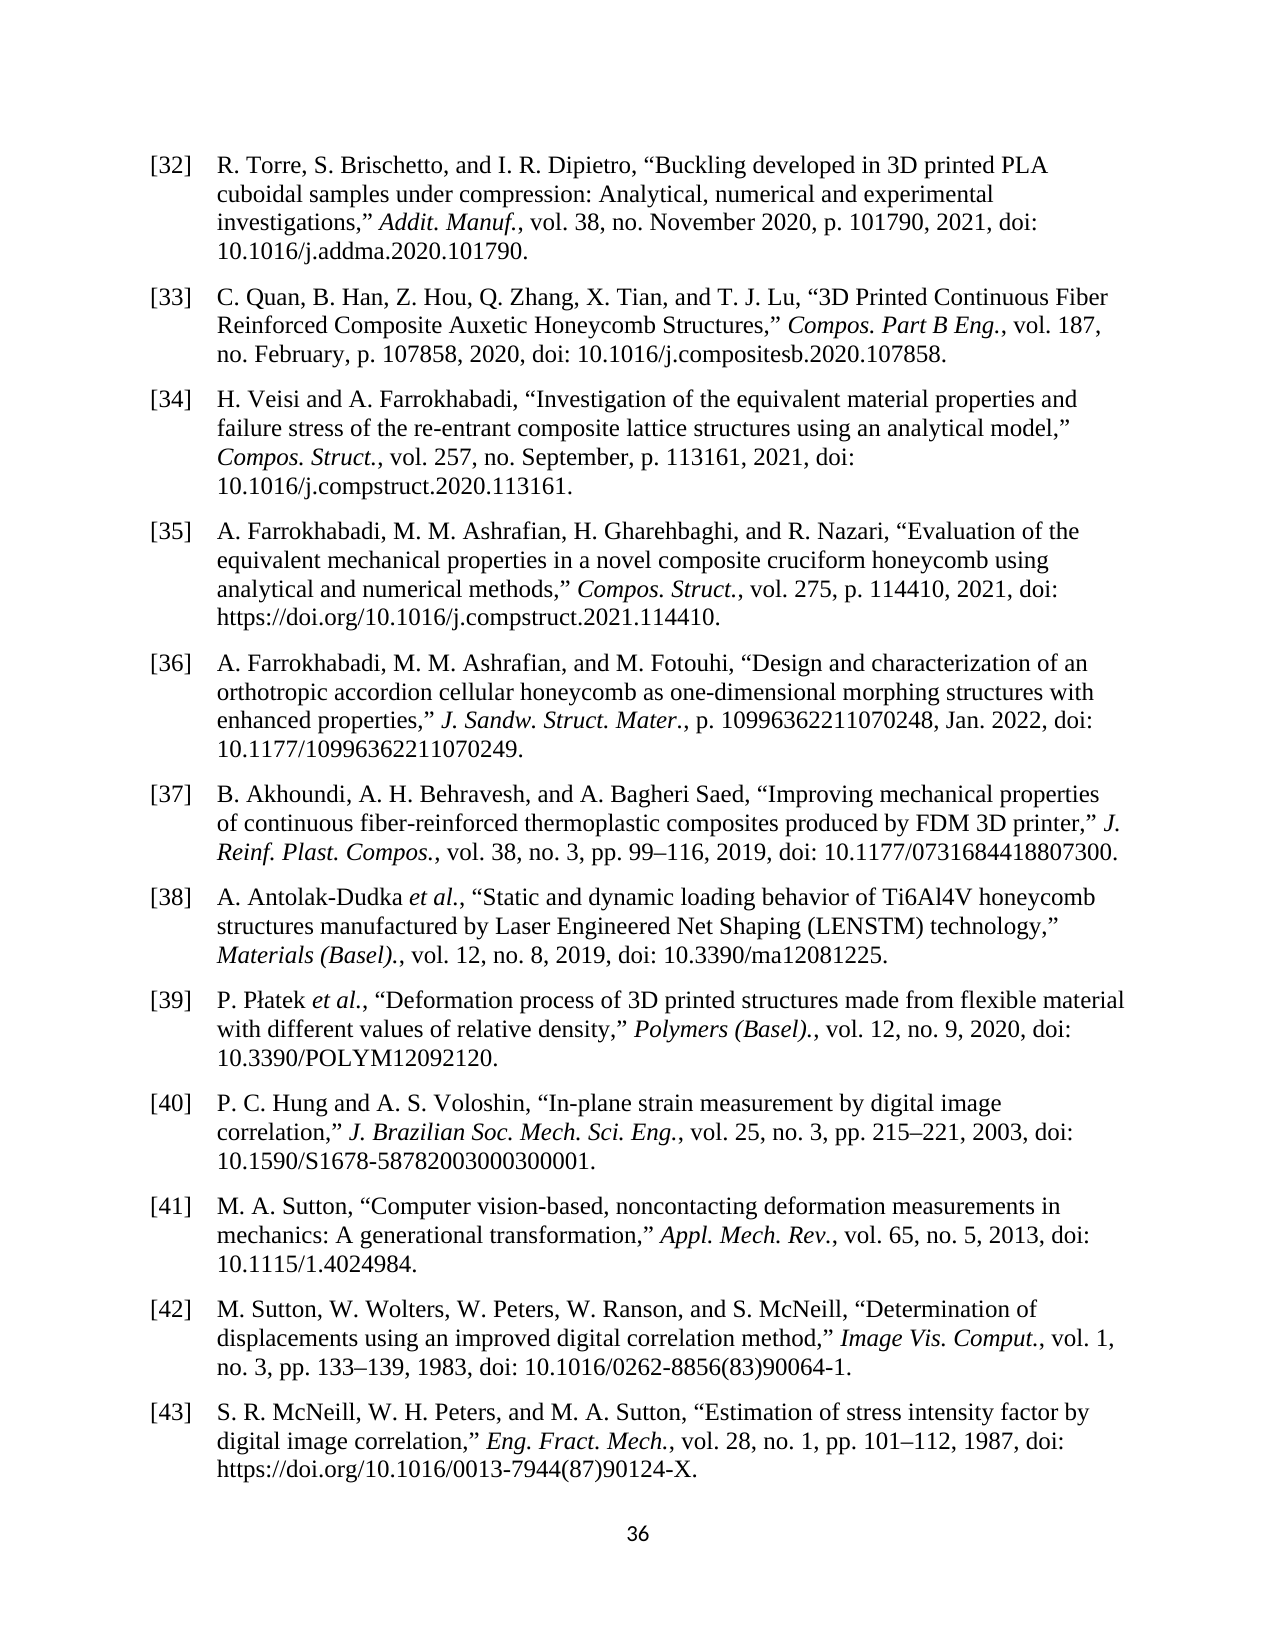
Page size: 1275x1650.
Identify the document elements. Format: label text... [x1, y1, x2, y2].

text [34] H. Veisi and A. Farrokhabadi, “Investigation of the equivalent material properties and failure stress of the re-entrant composite lattice structures using an analytical model,” Compos. Struct., vol. 257, no. September, p. 113161, 2021, doi: 10.1016/j.compstruct.2020.113161. [150, 384, 1125, 499]
text [42] M. Sutton, W. Wolters, W. Peters, W. Ranson, and S. McNeill, “Determination of displacements using an improved digital correlation method,” Image Vis. Comput., vol. 1, no. 3, pp. 133–139, 1983, doi: 10.1016/0262-8856(83)90064-1. [150, 1294, 1125, 1380]
text [33] C. Quan, B. Han, Z. Hou, Q. Zhang, X. Tian, and T. J. Lu, “3D Printed Continuous Fiber Reinforced Composite Auxetic Honeycomb Structures,” Compos. Part B Eng., vol. 187, no. February, p. 107858, 2020, doi: 10.1016/j.compositesb.2020.107858. [150, 282, 1125, 368]
text [35] A. Farrokhabadi, M. M. Ashrafian, H. Gharehbaghi, and R. Nazari, “Evaluation of the equivalent mechanical properties in a novel composite cruciform honeycomb using analytical and numerical methods,” Compos. Struct., vol. 275, p. 114410, 2021, doi: https://doi.org/10.1016/j.compstruct.2021.114410. [150, 516, 1125, 631]
text [40] P. C. Hung and A. S. Voloshin, “In-plane strain measurement by digital image correlation,” J. Brazilian Soc. Mech. Sci. Eng., vol. 25, no. 3, pp. 215–221, 2003, doi: 10.1590/S1678-58782003000300001. [150, 1088, 1125, 1174]
text [38] A. Antolak-Dudka et al., “Static and dynamic loading behavior of Ti6Al4V honeycomb structures manufactured by Laser Engineered Net Shaping (LENSTM) technology,” Materials (Basel)., vol. 12, no. 8, 2019, doi: 10.3390/ma12081225. [150, 882, 1125, 969]
text [43] S. R. McNeill, W. H. Peters, and M. A. Sutton, “Estimation of stress intensity factor by digital image correlation,” Eng. Fract. Mech., vol. 28, no. 1, pp. 101–112, 1987, doi: https://doi.org/10.1016/0013-7944(87)90124-X. [150, 1397, 1125, 1483]
text [41] M. A. Sutton, “Computer vision-based, noncontacting deformation measurements in mechanics: A generational transformation,” Appl. Mech. Rev., vol. 65, no. 5, 2013, doi: 10.1115/1.4024984. [150, 1191, 1125, 1277]
text [36] A. Farrokhabadi, M. M. Ashrafian, and M. Fotouhi, “Design and characterization of an orthotropic accordion cellular honeycomb as one-dimensional morphing structures with enhanced properties,” J. Sandw. Struct. Mater., p. 10996362211070248, Jan. 2022, doi: 10.1177/10996362211070249. [150, 648, 1125, 763]
text [37] B. Akhoundi, A. H. Behravesh, and A. Bagheri Saed, “Improving mechanical properties of continuous fiber-reinforced thermoplastic composites produced by FDM 3D printer,” J. Reinf. Plast. Compos., vol. 38, no. 3, pp. 99–116, 2019, doi: 10.1177/0731684418807300. [150, 779, 1125, 866]
text [39] P. Płatek et al., “Deformation process of 3D printed structures made from flexible material with different values of relative density,” Polymers (Basel)., vol. 12, no. 9, 2020, doi: 10.3390/POLYM12092120. [150, 985, 1125, 1072]
text [32] R. Torre, S. Brischetto, and I. R. Dipietro, “Buckling developed in 3D printed PLA cuboidal samples under compression: Analytical, numerical and experimental investigations,” Addit. Manuf., vol. 38, no. November 2020, p. 101790, 2021, doi: 10.1016/j.addma.2020.101790. [150, 150, 1125, 265]
